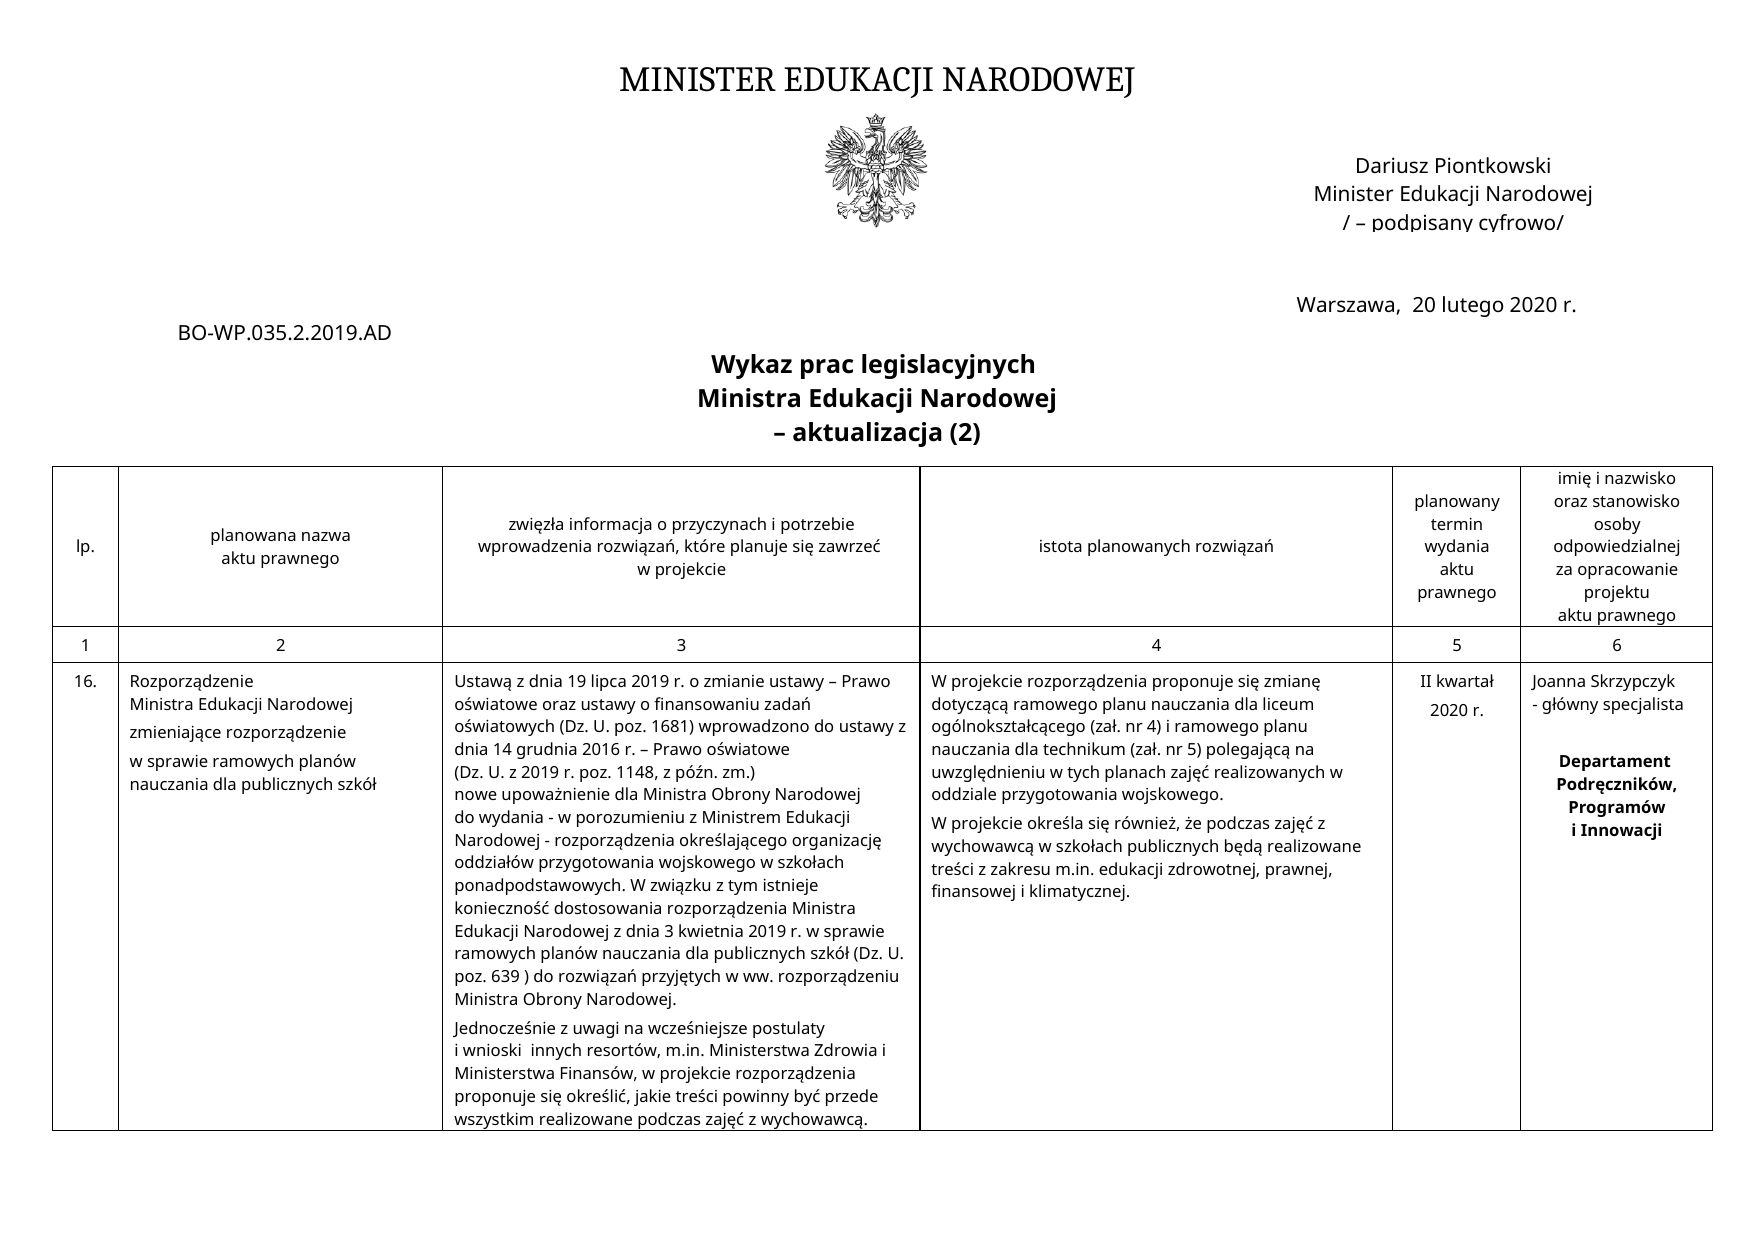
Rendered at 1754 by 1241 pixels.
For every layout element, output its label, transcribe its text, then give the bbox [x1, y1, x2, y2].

text BO-WP.035.2.2019.AD [177, 318, 1577, 347]
text Wykaz prac legislacyjnych Ministra Edukacji Narodowej [177, 347, 1577, 415]
table_header zwięzła informacja o przyczynach i potrzebie wprowadzenia rozwiązań, które planuje się zawrzeć w projekcie [443, 467, 919, 626]
picture [815, 100, 939, 237]
table_header istota planowanych rozwiązań [921, 467, 1392, 626]
table_cell 5 [1393, 627, 1520, 662]
table_cell 16. [53, 663, 118, 1130]
table_cell Rozporządzenie Ministra Edukacji Narodowej zmieniające rozporządzenie w sprawie ramowych planów nauczania dla publicznych szkół [119, 663, 442, 1130]
table_header lp. [53, 467, 118, 626]
table_cell 4 [921, 627, 1392, 662]
table_cell 1 [53, 627, 118, 662]
table_cell II kwartał 2020 r. [1393, 663, 1520, 1130]
table_header planowany termin wydania aktu prawnego [1393, 467, 1520, 626]
text – aktualizacja (2) [177, 415, 1577, 449]
table_header imię i nazwisko oraz stanowisko osoby odpowiedzialnej za opracowanie projektu aktu prawnego [1521, 467, 1712, 626]
text Warszawa, 20 lutego 2020 r. [177, 290, 1577, 318]
table_cell W projekcie rozporządzenia proponuje się zmianę dotyczącą ramowego planu nauczania dla liceum ogólnokształcącego (zał. nr 4) i ramowego planu nauczania dla technikum (zał. nr 5) polegającą na uwzględnieniu w tych planach zajęć realizowanych w oddziale przygotowania wojskowego. W projekcie określa się również, że podczas zajęć z wychowawcą w szkołach publicznych będą realizowane treści z zakresu m.in. edukacji zdrowotnej, prawnej, finansowej i klimatycznej. [921, 663, 1392, 1130]
table_cell 2 [119, 627, 442, 662]
table_cell Ustawą z dnia 19 lipca 2019 r. o zmianie ustawy – Prawo oświatowe oraz ustawy o finansowaniu zadań oświatowych (Dz. U. poz. 1681) wprowadzono do ustawy z dnia 14 grudnia 2016 r. – Prawo oświatowe (Dz. U. z 2019 r. poz. 1148, z późn. zm.) nowe upoważnienie dla Ministra Obrony Narodowej do wydania - w porozumieniu z Ministrem Edukacji Narodowej - rozporządzenia określającego organizację oddziałów przygotowania wojskowego w szkołach ponadpodstawowych. W związku z tym istnieje konieczność dostosowania rozporządzenia Ministra Edukacji Narodowej z dnia 3 kwietnia 2019 r. w sprawie ramowych planów nauczania dla publicznych szkół (Dz. U. poz. 639 ) do rozwiązań przyjętych w ww. rozporządzeniu Ministra Obrony Narodowej. Jednocześnie z uwagi na wcześniejsze postulaty i wnioski innych resortów, m.in. Ministerstwa Zdrowia i Ministerstwa Finansów, w projekcie rozporządzenia proponuje się określić, jakie treści powinny być przede wszystkim realizowane podczas zajęć z wychowawcą. [443, 663, 919, 1130]
table_header planowana nazwa aktu prawnego [119, 467, 442, 626]
table_cell 3 [443, 627, 919, 662]
table_cell Joanna Skrzypczyk - główny specjalista Departament Podręczników, Programów i Innowacji [1521, 663, 1712, 1130]
table_cell 6 [1521, 627, 1712, 662]
